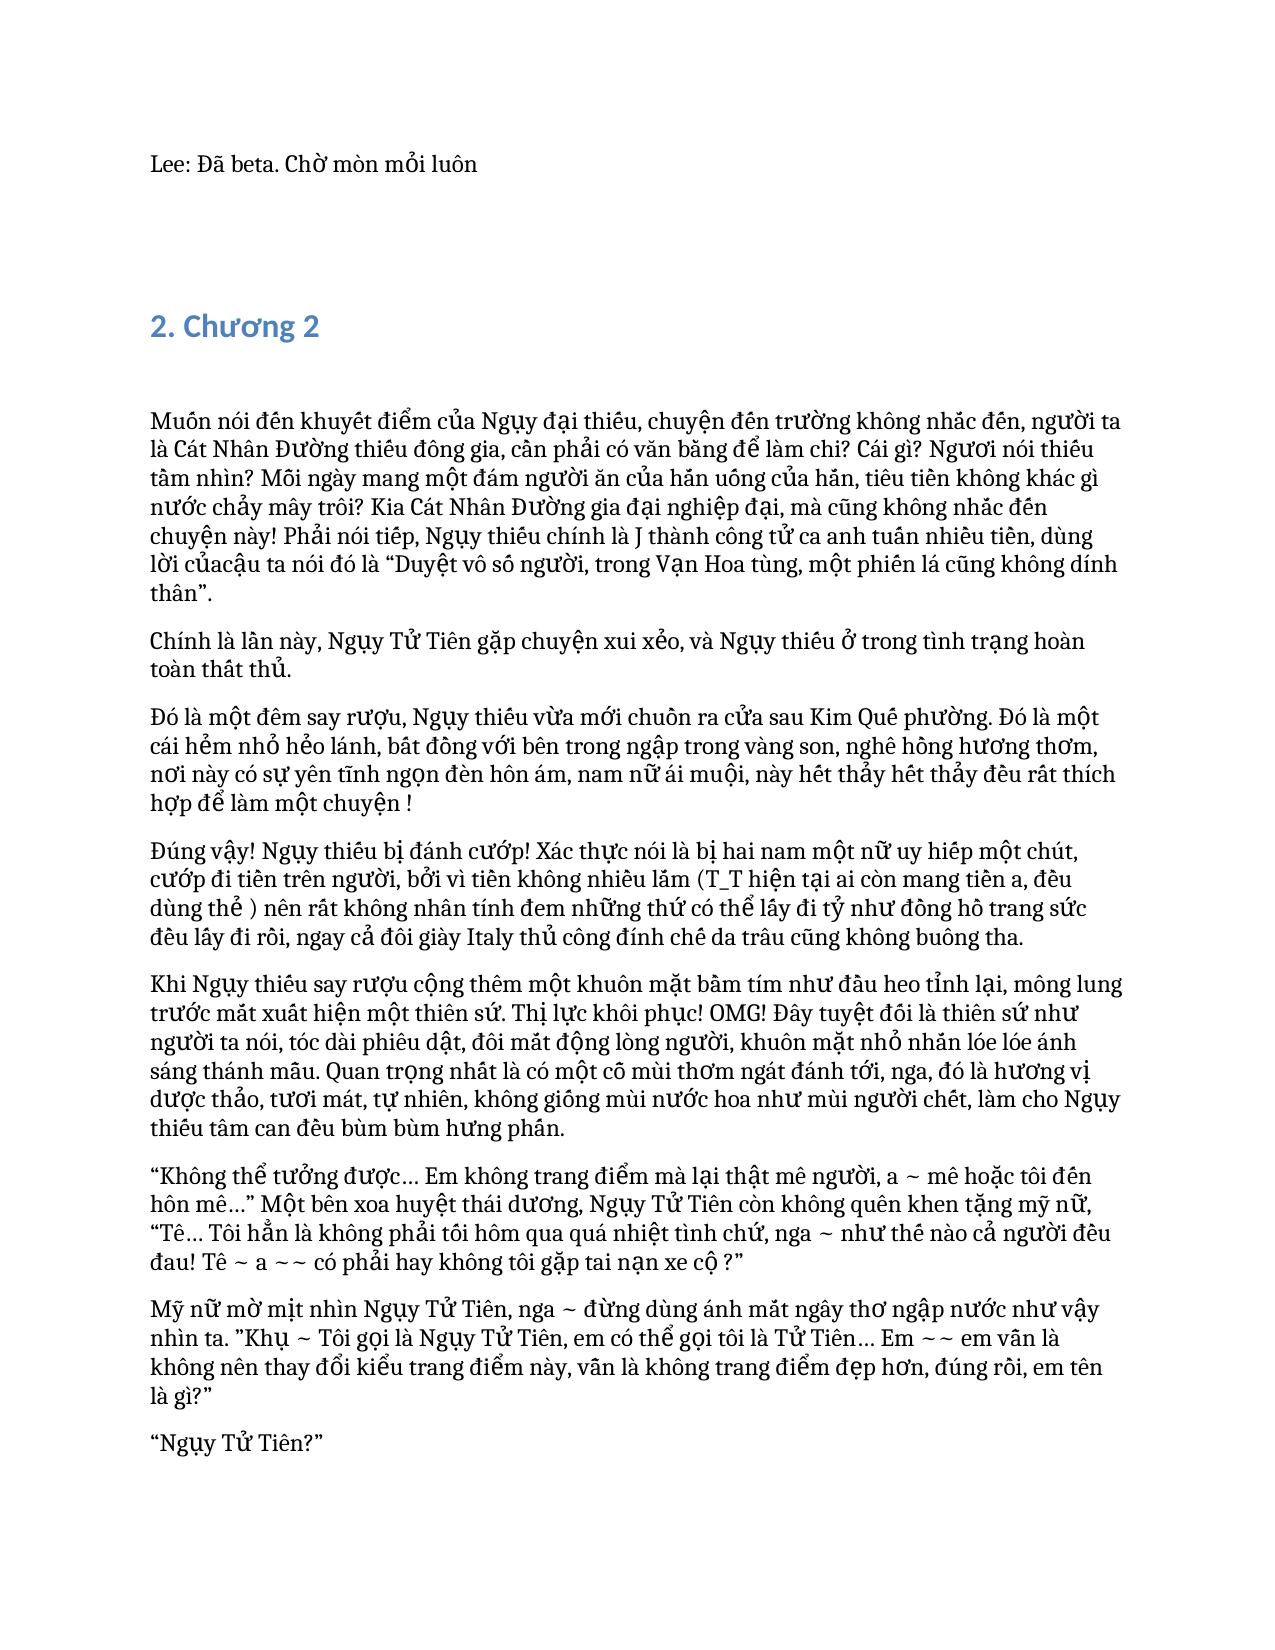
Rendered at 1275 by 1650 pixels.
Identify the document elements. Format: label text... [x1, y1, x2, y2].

text Đó là một đêm say rượu, Ngụy thiếu vừa mới chuồn ra cửa sau Kim Quế phường. Đó là một cái hẻm nhỏ hẻo lánh, bất đồng với bên trong ngập trong vàng son, nghê hồng hương thơm, nơi này có sự yên tĩnh ngọn đèn hôn ám, nam nữ ái muội, này hết thảy hết thảy đều rất thích hợp để làm một chuyện ! [150, 703, 1125, 818]
text Chính là lần này, Ngụy Tử Tiên gặp chuyện xui xẻo, và Ngụy thiếu ở trong tình trạng hoàn toàn thất thủ. [150, 627, 1125, 684]
text Lee: Đã beta. Chờ mòn mỏi luôn [150, 150, 1125, 179]
text Khi Ngụy thiếu say rượu cộng thêm một khuôn mặt bầm tím như đầu heo tỉnh lại, mông lung trước mắt xuất hiện một thiên sứ. Thị lực khôi phục! OMG! Đây tuyệt đối là thiên sứ như người ta nói, tóc dài phiêu dật, đôi mắt động lòng người, khuôn mặt nhỏ nhắn lóe lóe ánh sáng thánh mẫu. Quan trọng nhất là có một cỗ mùi thơm ngát đánh tới, nga, đó là hương vị dược thảo, tươi mát, tự nhiên, không giống mùi nước hoa như mùi người chết, làm cho Ngụy thiếu tâm can đều bùm bùm hưng phấn. [150, 970, 1125, 1143]
text “Không thể tưởng được… Em không trang điểm mà lại thật mê người, a ~ mê hoặc tôi đến hôn mê…” Một bên xoa huyệt thái dương, Ngụy Tử Tiên còn không quên khen tặng mỹ nữ, “Tê… Tôi hẳn là không phải tối hôm qua quá nhiệt tình chứ, nga ~ như thế nào cả người đều đau! Tê ~ a ~~ có phải hay không tôi gặp tai nạn xe cộ ?” [150, 1162, 1125, 1277]
text Đúng vậy! Ngụy thiếu bị đánh cướp! Xác thực nói là bị hai nam một nữ uy hiếp một chút, cướp đi tiền trên người, bởi vì tiền không nhiều lắm (T_T hiện tại ai còn mang tiền a, đều dùng thẻ ) nên rất không nhân tính đem những thứ có thể lấy đi tỷ như đồng hồ trang sức đều lấy đi rồi, ngay cả đôi giày Italy thủ công đính chế da trâu cũng không buông tha. [150, 837, 1125, 952]
text Mỹ nữ mờ mịt nhìn Ngụy Tử Tiên, nga ~ đừng dùng ánh mắt ngây thơ ngập nước như vậy nhìn ta. ”Khụ ~ Tôi gọi là Ngụy Tử Tiên, em có thể gọi tôi là Tử Tiên… Em ~~ em vẫn là không nên thay đổi kiểu trang điểm này, vẫn là không trang điểm đẹp hơn, đúng rồi, em tên là gì?” [150, 1295, 1125, 1410]
subtitle 2. Chương 2 [150, 304, 1125, 345]
text “Ngụy Tử Tiên?” [150, 1429, 1125, 1458]
text Muốn nói đến khuyết điểm của Ngụy đại thiếu, chuyện đến trường không nhắc đến, người ta là Cát Nhân Đường thiếu đông gia, cần phải có văn bằng để làm chi? Cái gì? Ngươi nói thiếu tầm nhìn? Mỗi ngày mang một đám người ăn của hắn uống của hắn, tiêu tiền không khác gì nước chảy mây trôi? Kia Cát Nhân Đường gia đại nghiệp đại, mà cũng không nhắc đến chuyện này! Phải nói tiếp, Ngụy thiếu chính là J thành công tử ca anh tuấn nhiều tiền, dùng lời củacậu ta nói đó là “Duyệt vô số người, trong Vạn Hoa tùng, một phiến lá cũng không dính thân”. [150, 349, 1125, 608]
